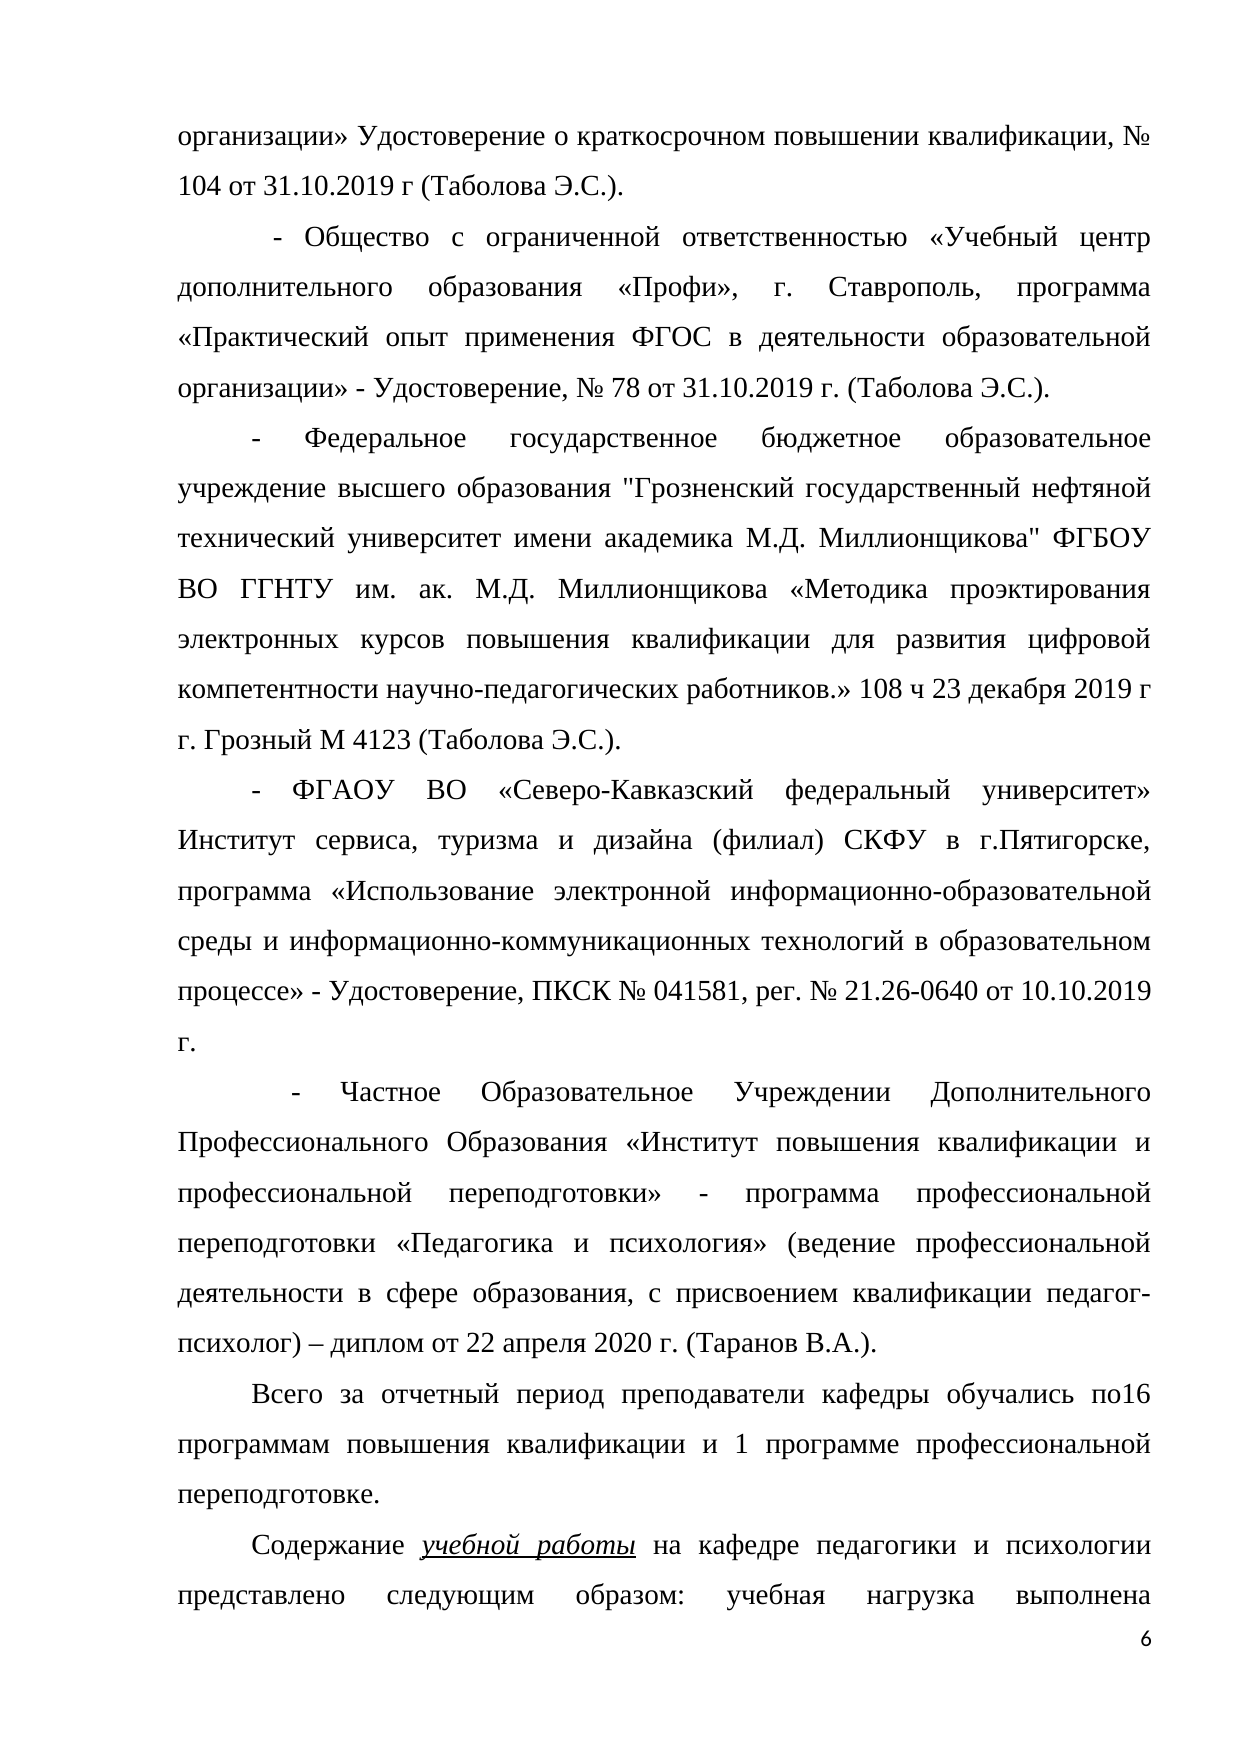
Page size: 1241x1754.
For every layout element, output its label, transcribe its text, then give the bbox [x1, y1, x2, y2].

text - Федеральное государственное бюджетное образовательное учреждение высшего образования "Грозненский государственный нефтяной технический университет имени академика М.Д. Миллионщикова" ФГБОУ ВО ГГНТУ им. ак. М.Д. Миллионщикова «Методика проэктирования электронных курсов повышения квалификации для развития цифровой компетентности научно-педагогических работников.» 108 ч 23 декабря 2019 г г. Грозный М 4123 (Таболова Э.С.). [177, 420, 1152, 755]
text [177, 118, 1152, 202]
text - ФГАОУ ВО «Северо-Кавказский федеральный университет» Институт сервиса, туризма и дизайна (филиал) СКФУ в г.Пятигорске, программа «Использование электронной информационно-образовательной среды и информационно-коммуникационных технологий в образовательном процессе» - Удостоверение, ПКСК № 041581, рег. № 21.26-0640 от 10.10.2019 г. [177, 772, 1152, 1057]
text - Частное Образовательное Учреждении Дополнительного Профессионального Образования «Институт повышения квалификации и профессиональной переподготовки» - программа профессиональной переподготовки «Педагогика и психология» (ведение профессиональной деятельности в сфере образования, с присвоением квалификации педагог-психолог) – диплом от 22 апреля 2020 г. (Таранов В.А.). [177, 1074, 1152, 1359]
text - Общество с ограниченной ответственностью «Учебный центр дополнительного образования «Профи», г. Ставрополь, программа «Практический опыт применения ФГОС в деятельности образовательной организации» - Удостоверение, № 78 от 31.10.2019 г. (Таболова Э.С.). [177, 219, 1152, 403]
text Всего за отчетный период преподаватели кафедры обучались по16 программам повышения квалификации и 1 программе профессиональной переподготовке. [177, 1376, 1152, 1510]
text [177, 1527, 1152, 1611]
